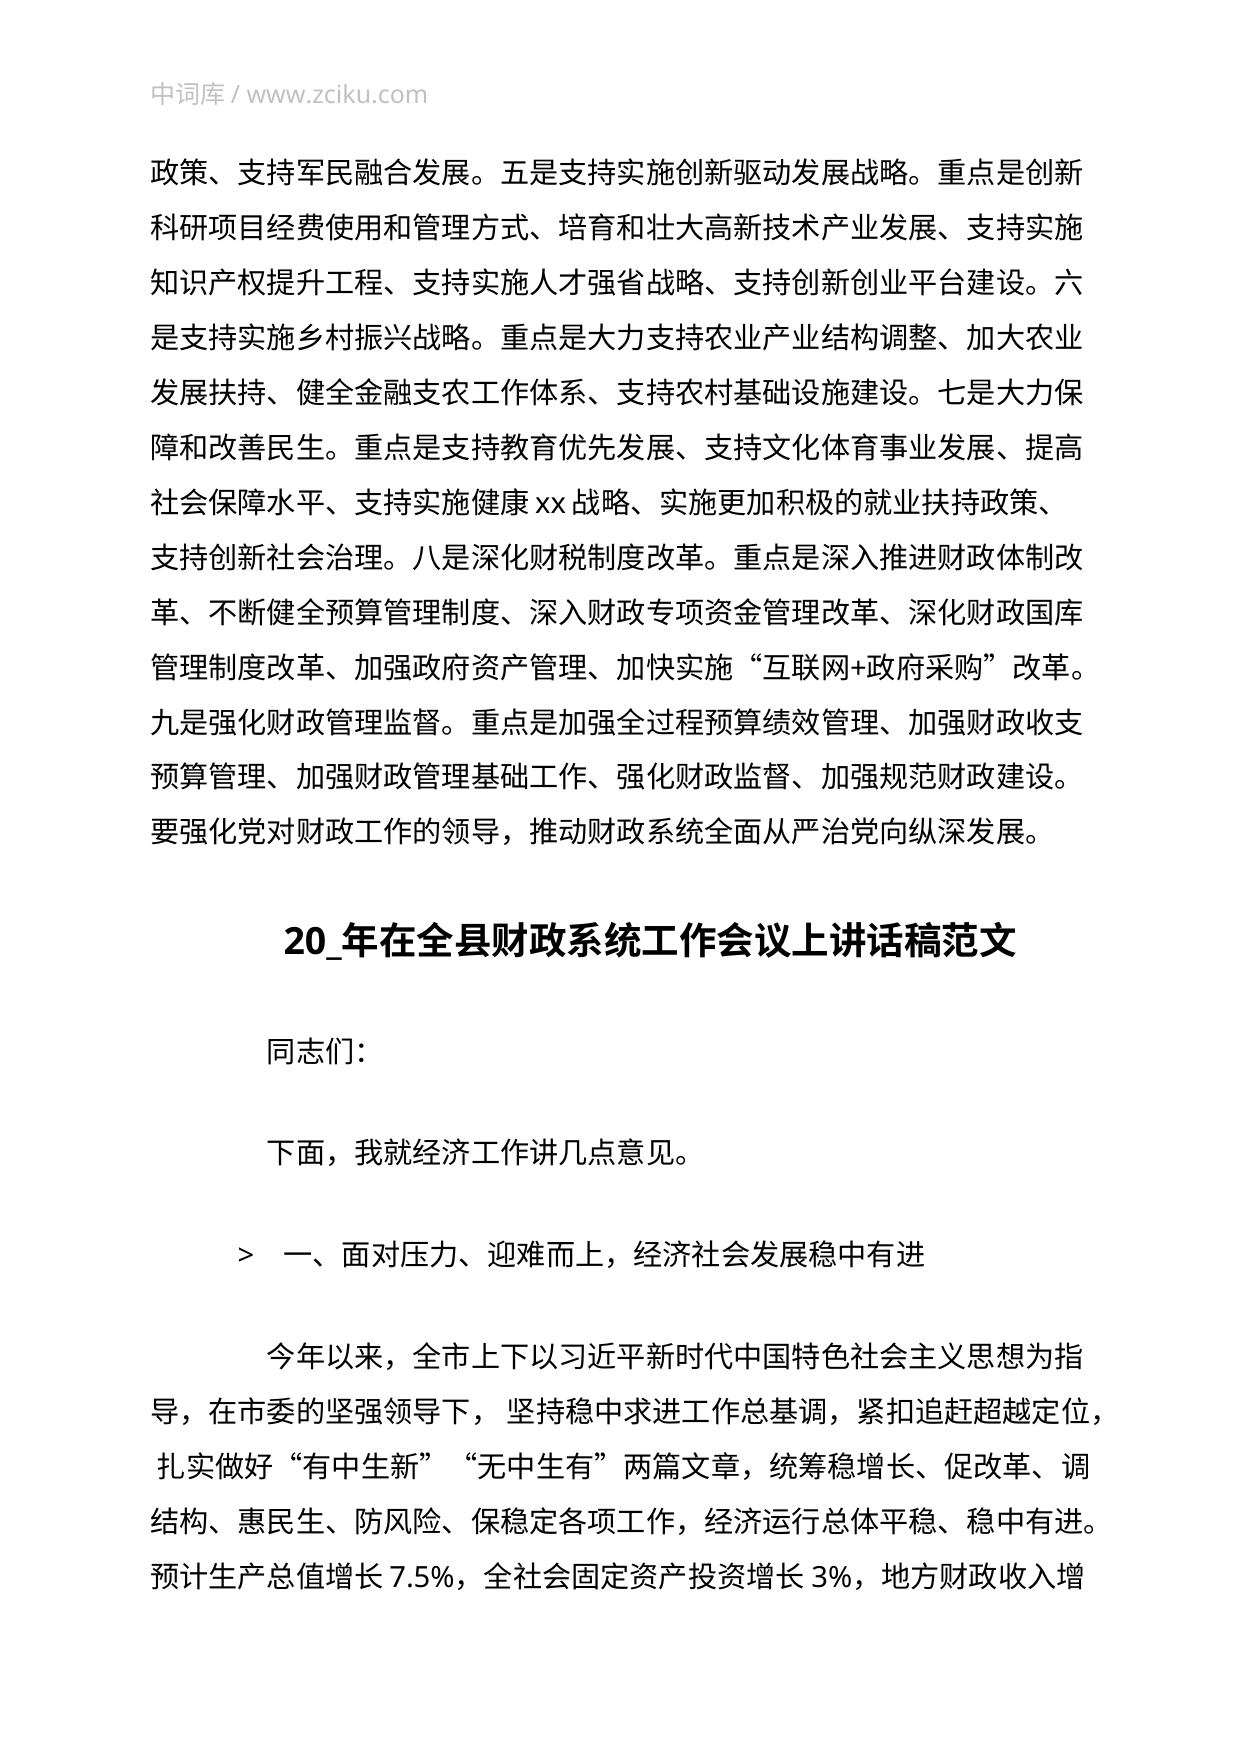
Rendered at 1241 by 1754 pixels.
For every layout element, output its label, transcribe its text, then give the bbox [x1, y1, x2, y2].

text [150, 1334, 1090, 1596]
text 20_年在全县财政系统工作会议上讲话稿范文 [150, 911, 1090, 965]
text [150, 150, 1090, 851]
text > 一、面对压力、迎难而上，经济社会发展稳中有进 [150, 1232, 1090, 1274]
text 同志们： [150, 1028, 1090, 1071]
text 下面，我就经济工作讲几点意见。 [150, 1130, 1090, 1172]
